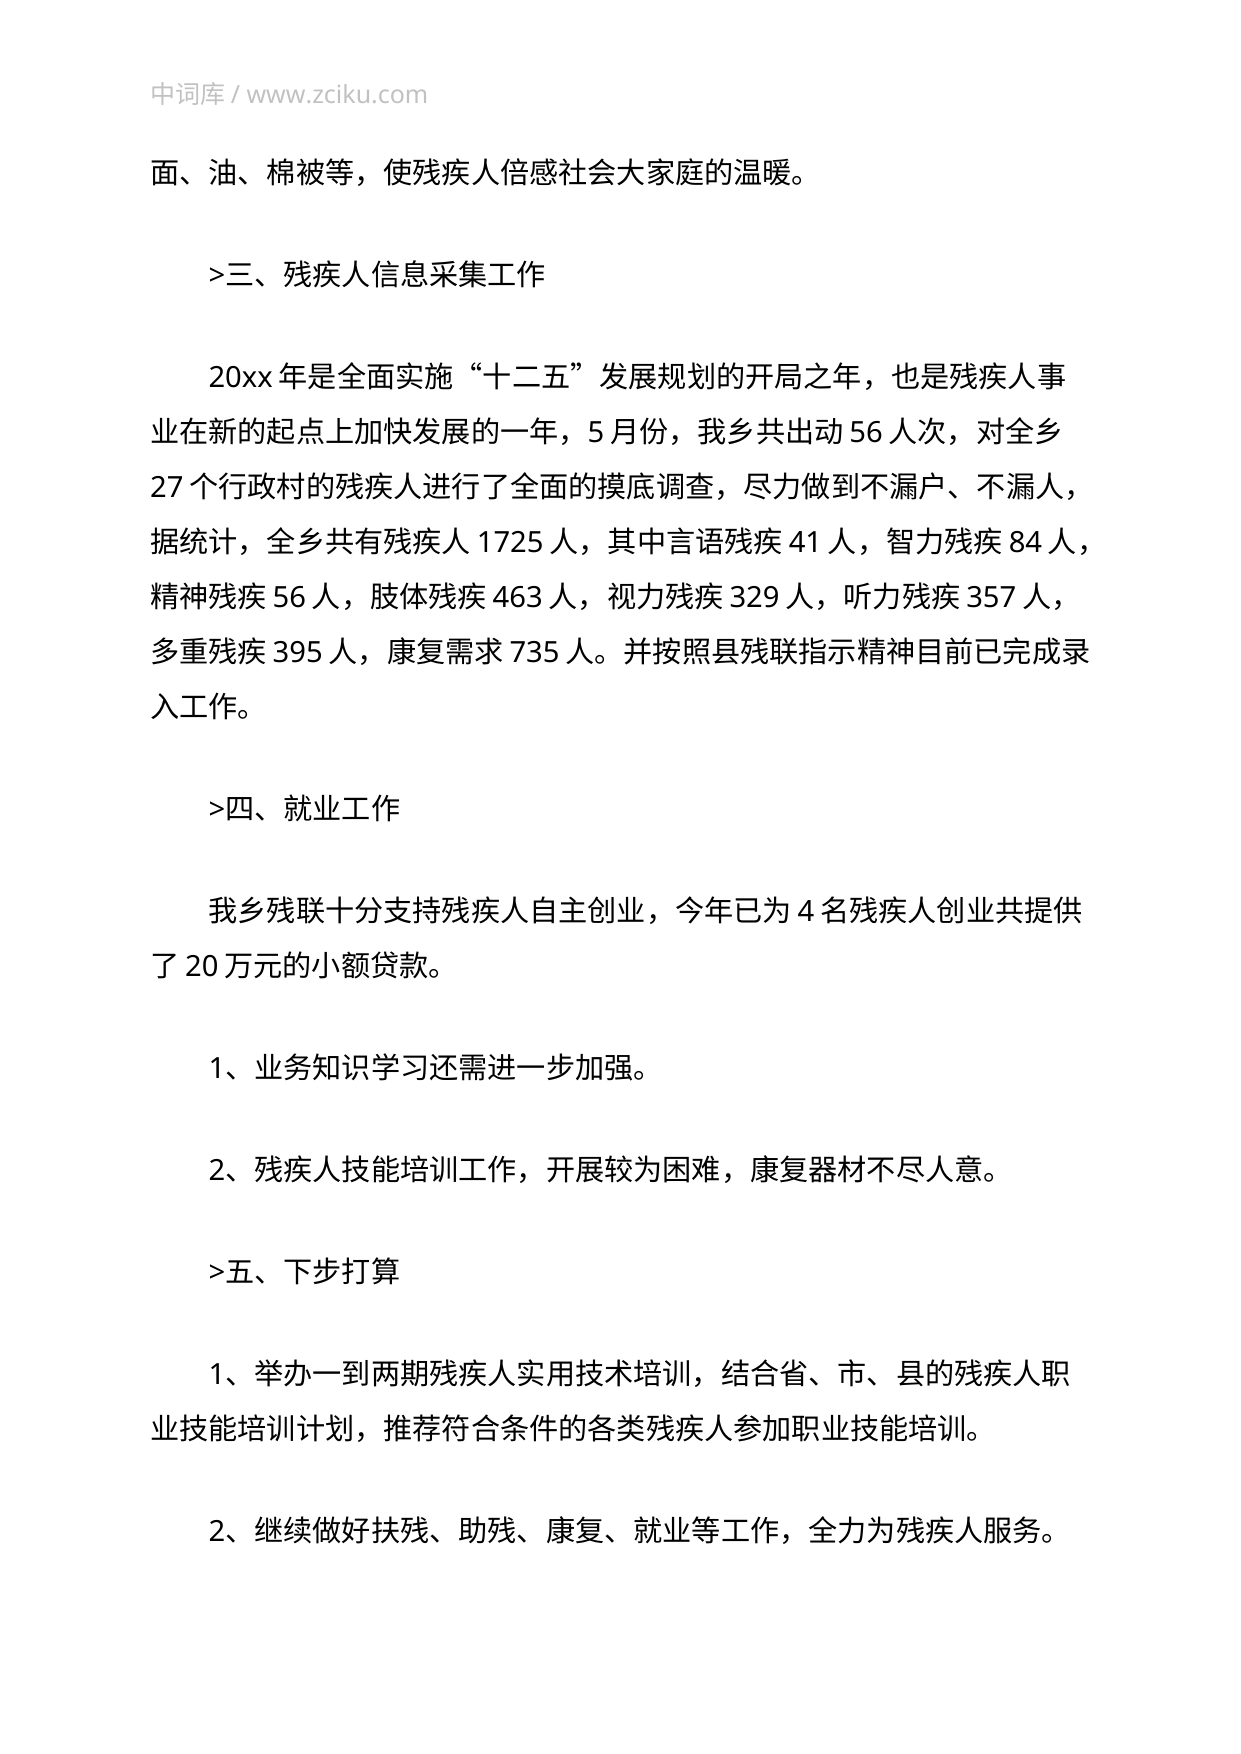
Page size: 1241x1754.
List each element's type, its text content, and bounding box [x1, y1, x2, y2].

text 2、残疾人技能培训工作，开展较为困难，康复器材不尽人意。 [150, 1146, 1090, 1189]
text >四、就业工作 [150, 786, 1090, 828]
text >三、残疾人信息采集工作 [150, 252, 1090, 294]
text 1、举办一到两期残疾人实用技术培训，结合省、市、县的残疾人职业技能培训计划，推荐符合条件的各类残疾人参加职业技能培训。 [150, 1350, 1090, 1448]
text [150, 150, 1090, 192]
text 1、业务知识学习还需进一步加强。 [150, 1044, 1090, 1087]
text >五、下步打算 [150, 1248, 1090, 1291]
text 我乡残联十分支持残疾人自主创业，今年已为4名残疾人创业共提供了20万元的小额贷款。 [150, 887, 1090, 985]
text 2、继续做好扶残、助残、康复、就业等工作，全力为残疾人服务。 [150, 1507, 1090, 1549]
text 20xx年是全面实施“十二五”发展规划的开局之年，也是残疾人事业在新的起点上加快发展的一年，5月份，我乡共出动56人次，对全乡27个行政村的残疾人进行了全面的摸底调查，尽力做到不漏户、不漏人，据统计，全乡共有残疾人1725人，其中言语残疾41人，智力残疾84人，精神残疾56人，肢体残疾463人，视力残疾329人，听力残疾357人，多重残疾395人，康复需求735人。并按照县残联指示精神目前已完成录入工作。 [150, 354, 1090, 726]
